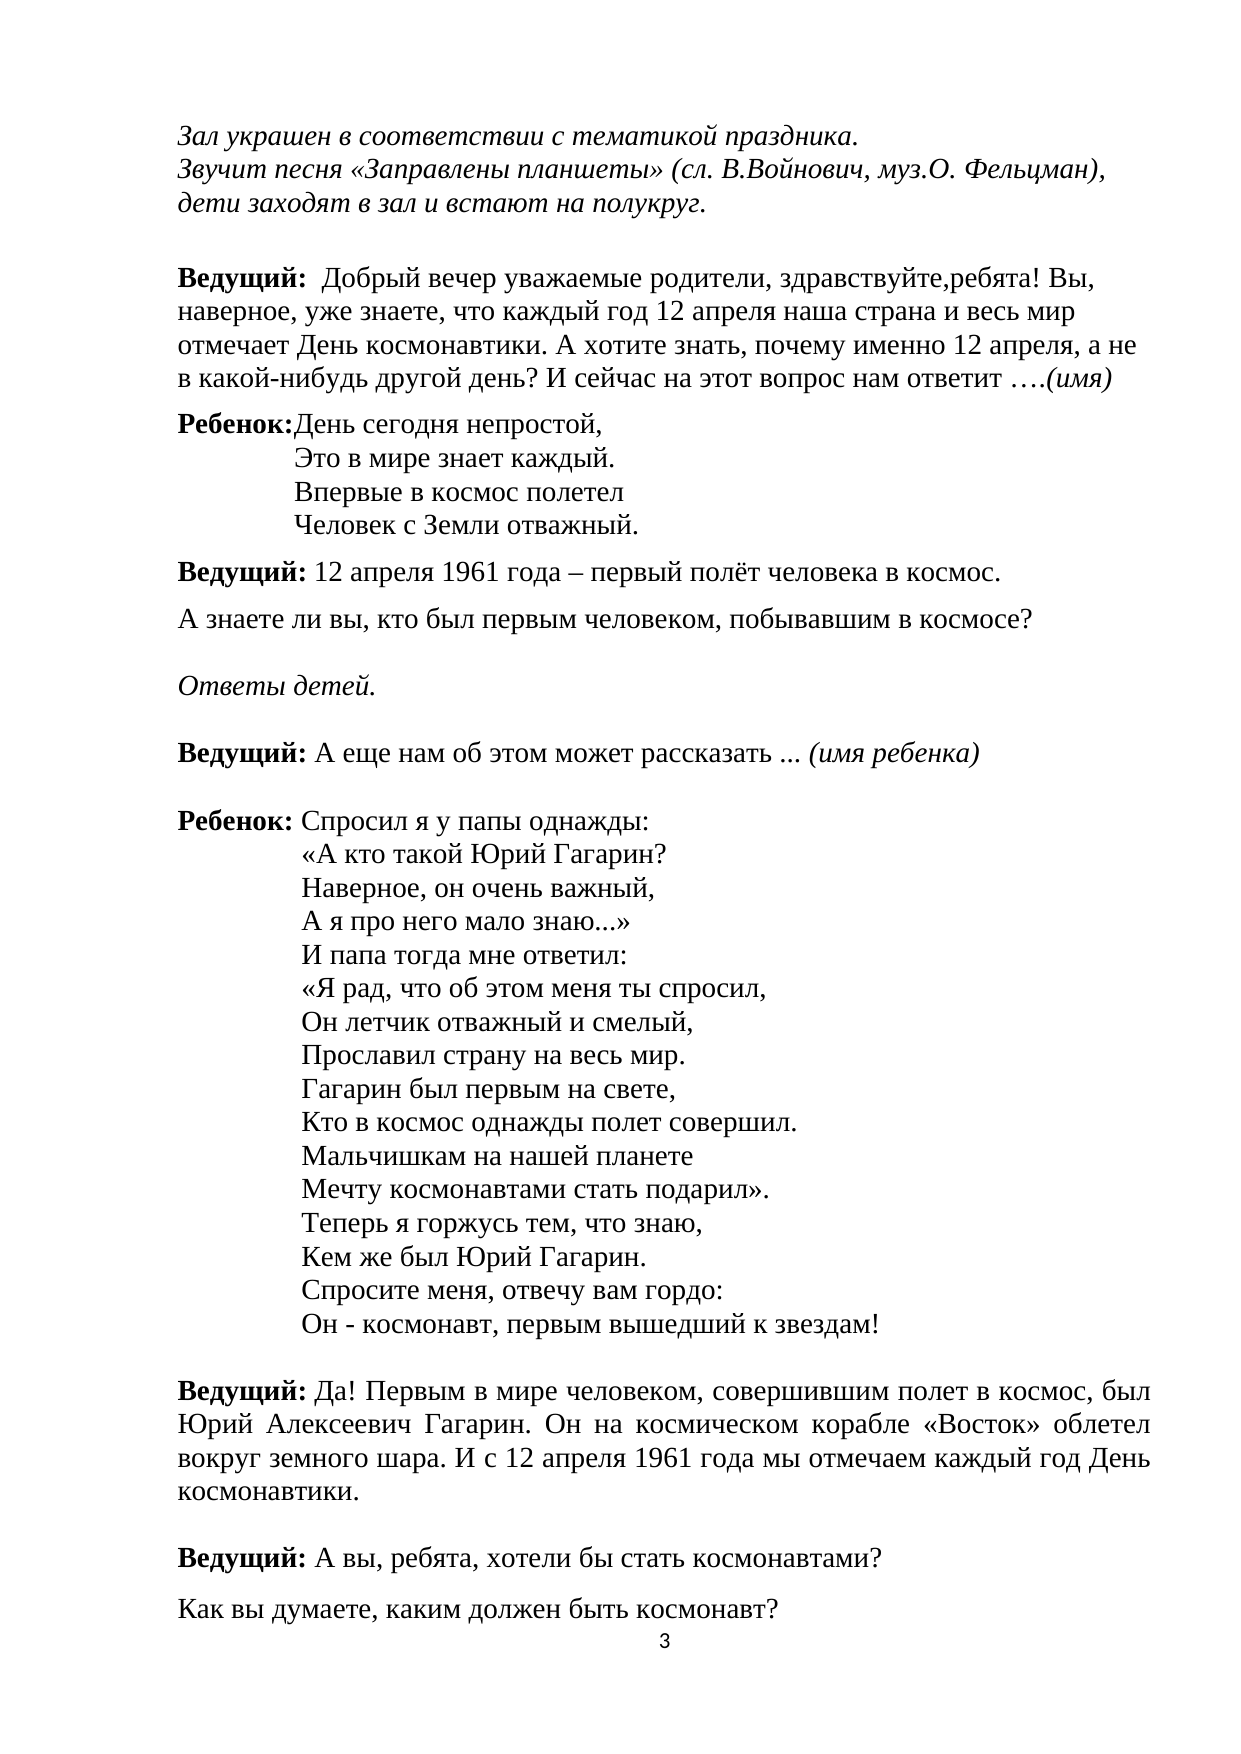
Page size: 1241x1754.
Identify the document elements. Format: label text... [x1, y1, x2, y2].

text Это в мире знает каждый. [177, 440, 1152, 474]
text Ведущий: А еще нам об этом может рассказать ... (имя ребенка) [177, 702, 1152, 769]
text Ведущий: 12 апреля 1961 года – первый полёт человека в космос. [313, 553, 1152, 589]
text Ведущий: А вы, ребята, хотели бы стать космонавтами? Как вы думаете, каким должен быть космонавт? [177, 1541, 1152, 1624]
text Ответы детей. [177, 635, 1152, 702]
text Впервые в космос полетел [177, 474, 1152, 507]
text Зал украшен в соответствии с тематикой праздника. Звучит песня «Заправлены планшеты» (сл. В.Войнович, муз.О. Фельцман), дети заходят в зал и встают на полукруг. [177, 118, 1152, 247]
text Ведущий: Да! Первым в мире человеком, совершившим полет в космос, был Юрий Алексеевич Гагарин. Он на космическом корабле «Восток» облетел вокруг земного шара. И c 12 апреля 1961 года мы отмечаем каждый год День космонавтики. [177, 1339, 1152, 1507]
text А знаете ли вы, кто был первым человеком, побывавшим в космосе? [177, 601, 1152, 635]
text Человек с Земли отважный. [177, 507, 1152, 541]
text Ребенок: Спросил я у папы однажды: «А кто такой Юрий Гагарин? Наверное, он очень важный, А я про него мало знаю...» И папа тогда мне ответил: «Я рад, что об этом меня ты спросил, Он летчик отважный и смелый, Прославил страну на весь мир. Гагарин был первым на свете, Кто в космос однажды полет совершил. Мальчишкам на нашей планете Мечту космонавтами стать подарил». Теперь я горжусь тем, что знаю, Кем же был Юрий Гагарин. Спросите меня, отвечу вам гордо: Он - космонавт, первым вышедший к звездам! [177, 769, 1152, 1339]
text Ведущий: Добрый вечер уважаемые родители, здравствуйте,ребята! Вы, наверное, уже знаете, что каждый год 12 апреля наша страна и весь мир отмечает День космонавтики. А хотите знать, почему именно 12 апреля, а не в какой-нибудь другой день? И сейчас на этот вопрос нам ответит ….(имя) [177, 260, 1152, 394]
text Ребенок:День сегодня непростой, [177, 407, 1152, 440]
text Ведущий: 12 апреля 1961 года – первый полёт человека в космос. [177, 553, 307, 589]
